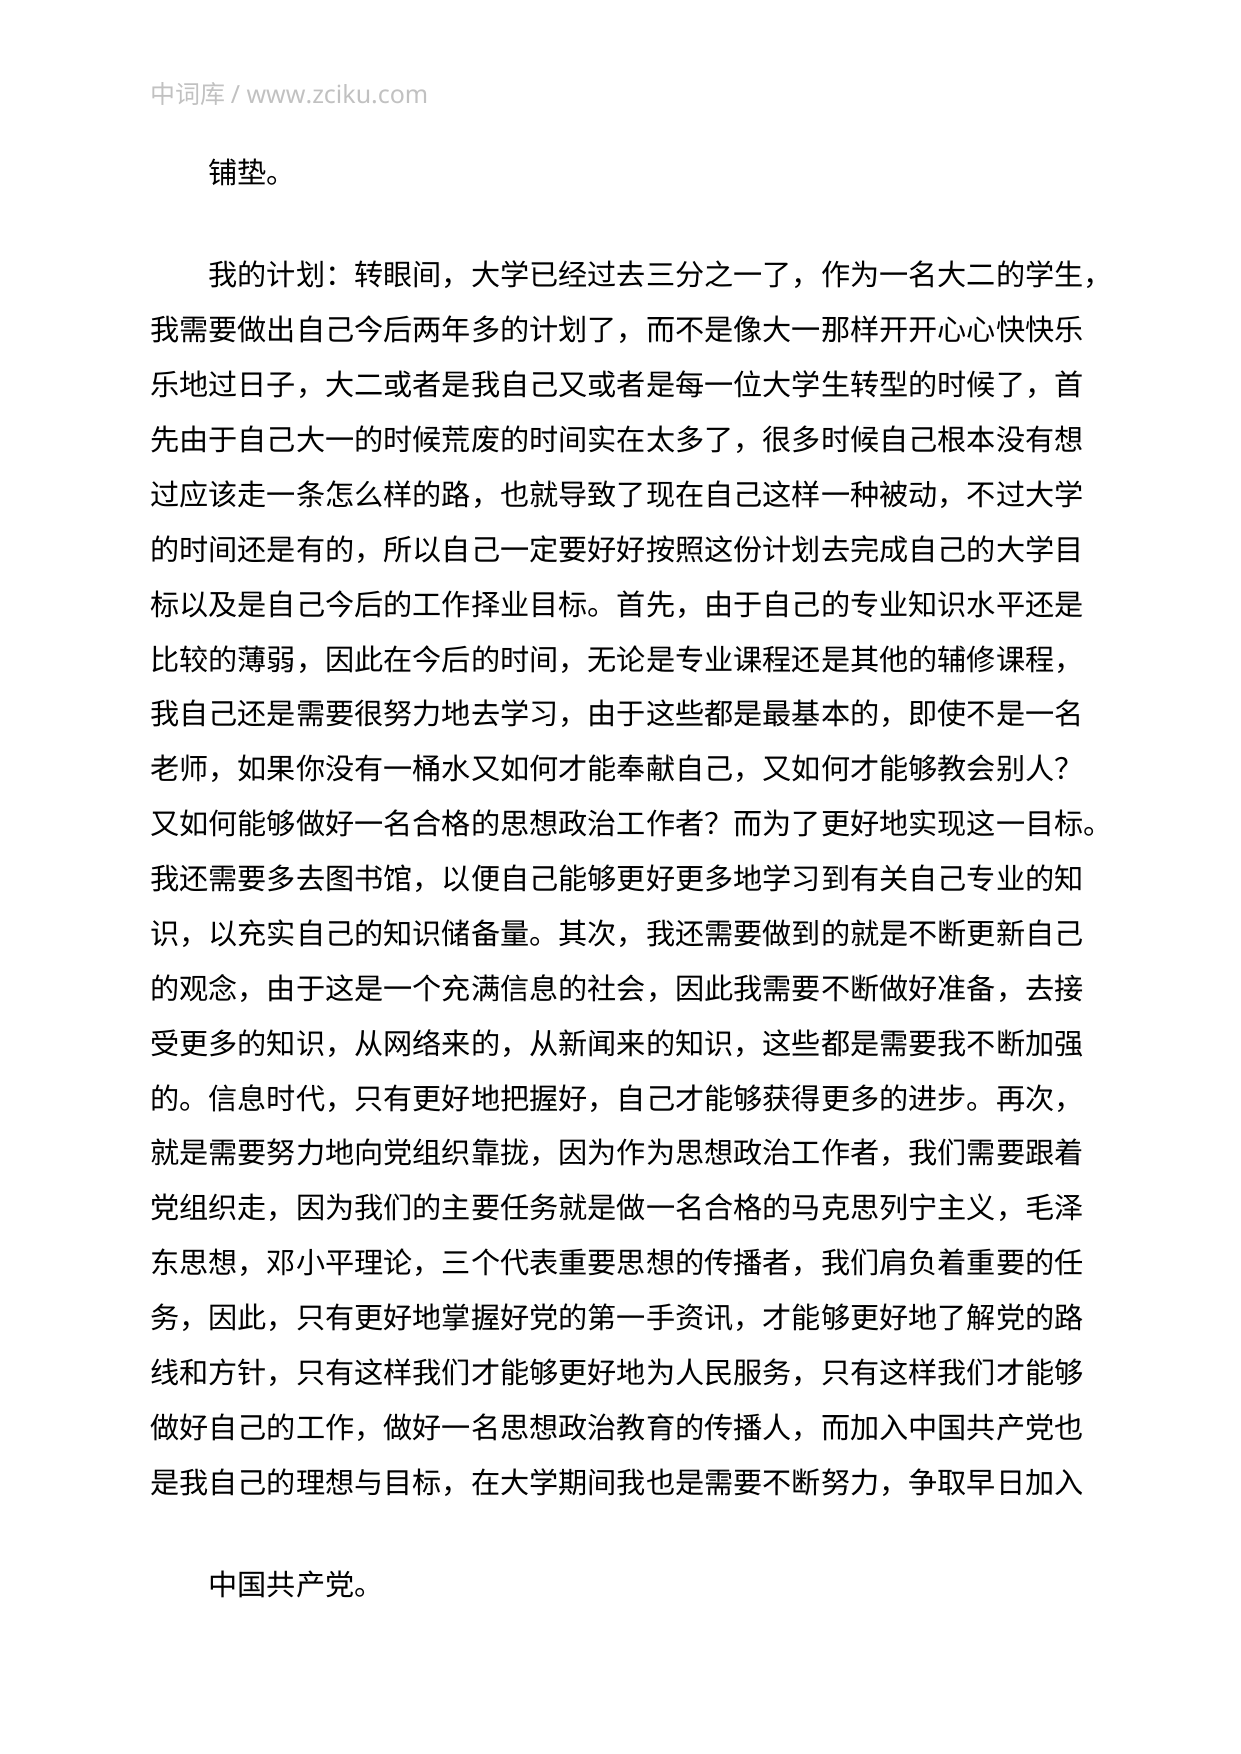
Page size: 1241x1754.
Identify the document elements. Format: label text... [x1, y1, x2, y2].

text 铺垫。 [150, 150, 1090, 192]
text 我的计划：转眼间，大学已经过去三分之一了，作为一名大二的学生，我需要做出自己今后两年多的计划了，而不是像大一那样开开心心快快乐乐地过日子，大二或者是我自己又或者是每一位大学生转型的时候了，首先由于自己大一的时候荒废的时间实在太多了，很多时候自己根本没有想过应该走一条怎么样的路，也就导致了现在自己这样一种被动，不过大学的时间还是有的，所以自己一定要好好按照这份计划去完成自己的大学目标以及是自己今后的工作择业目标。首先，由于自己的专业知识水平还是比较的薄弱，因此在今后的时间，无论是专业课程还是其他的辅修课程，我自己还是需要很努力地去学习，由于这些都是最基本的，即使不是一名老师，如果你没有一桶水又如何才能奉献自己，又如何才能够教会别人？又如何能够做好一名合格的思想政治工作者？而为了更好地实现这一目标。我还需要多去图书馆，以便自己能够更好更多地学习到有关自己专业的知识，以充实自己的知识储备量。其次，我还需要做到的就是不断更新自己的观念，由于这是一个充满信息的社会，因此我需要不断做好准备，去接受更多的知识，从网络来的，从新闻来的知识，这些都是需要我不断加强的。信息时代，只有更好地把握好，自己才能够获得更多的进步。再次，就是需要努力地向党组织靠拢，因为作为思想政治工作者，我们需要跟着党组织走，因为我们的主要任务就是做一名合格的马克思列宁主义，毛泽东思想，邓小平理论，三个代表重要思想的传播者，我们肩负着重要的任务，因此，只有更好地掌握好党的第一手资讯，才能够更好地了解党的路线和方针，只有这样我们才能够更好地为人民服务，只有这样我们才能够做好自己的工作，做好一名思想政治教育的传播人，而加入中国共产党也是我自己的理想与目标，在大学期间我也是需要不断努力，争取早日加入 [150, 252, 1090, 1502]
text 中国共产党。 [150, 1561, 1090, 1603]
